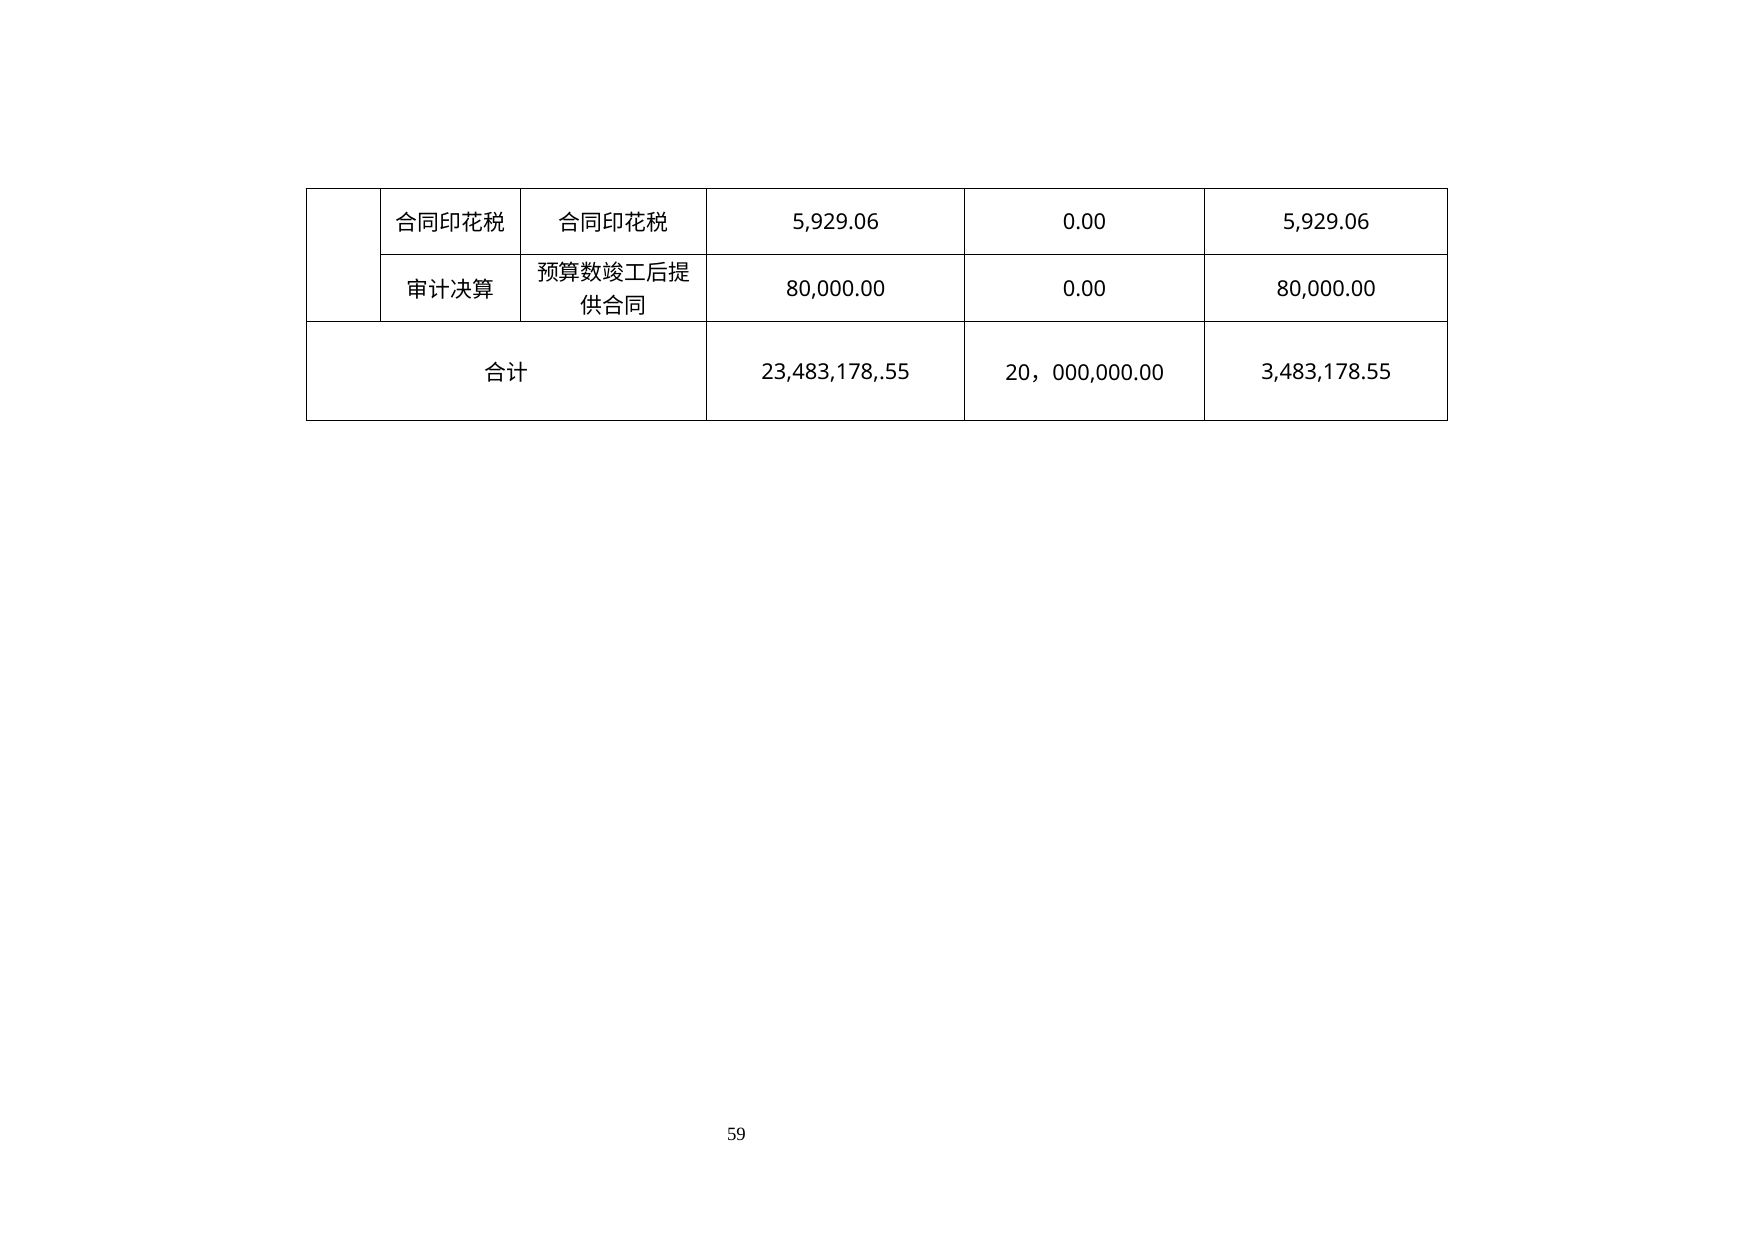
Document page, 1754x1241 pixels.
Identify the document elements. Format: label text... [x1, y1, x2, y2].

table_cell 80,000.00 [1205, 255, 1447, 321]
table_cell 预算数竣工后提供合同 [521, 255, 706, 321]
table_cell 23,483,178,.55 [707, 322, 964, 419]
table_cell 80,000.00 [707, 255, 964, 321]
table_cell 5,929.06 [1205, 189, 1447, 253]
table_cell 0.00 [965, 189, 1204, 253]
table_cell 3,483,178.55 [1205, 322, 1447, 419]
table_cell 合同印花税 [381, 189, 520, 253]
table_cell 审计决算 [381, 255, 520, 321]
table_cell 合计 [307, 322, 706, 419]
table_cell 合同印花税 [521, 189, 706, 253]
table_cell 20，000,000.00 [965, 322, 1204, 419]
table_cell 5,929.06 [707, 189, 964, 253]
table_cell 0.00 [965, 255, 1204, 321]
